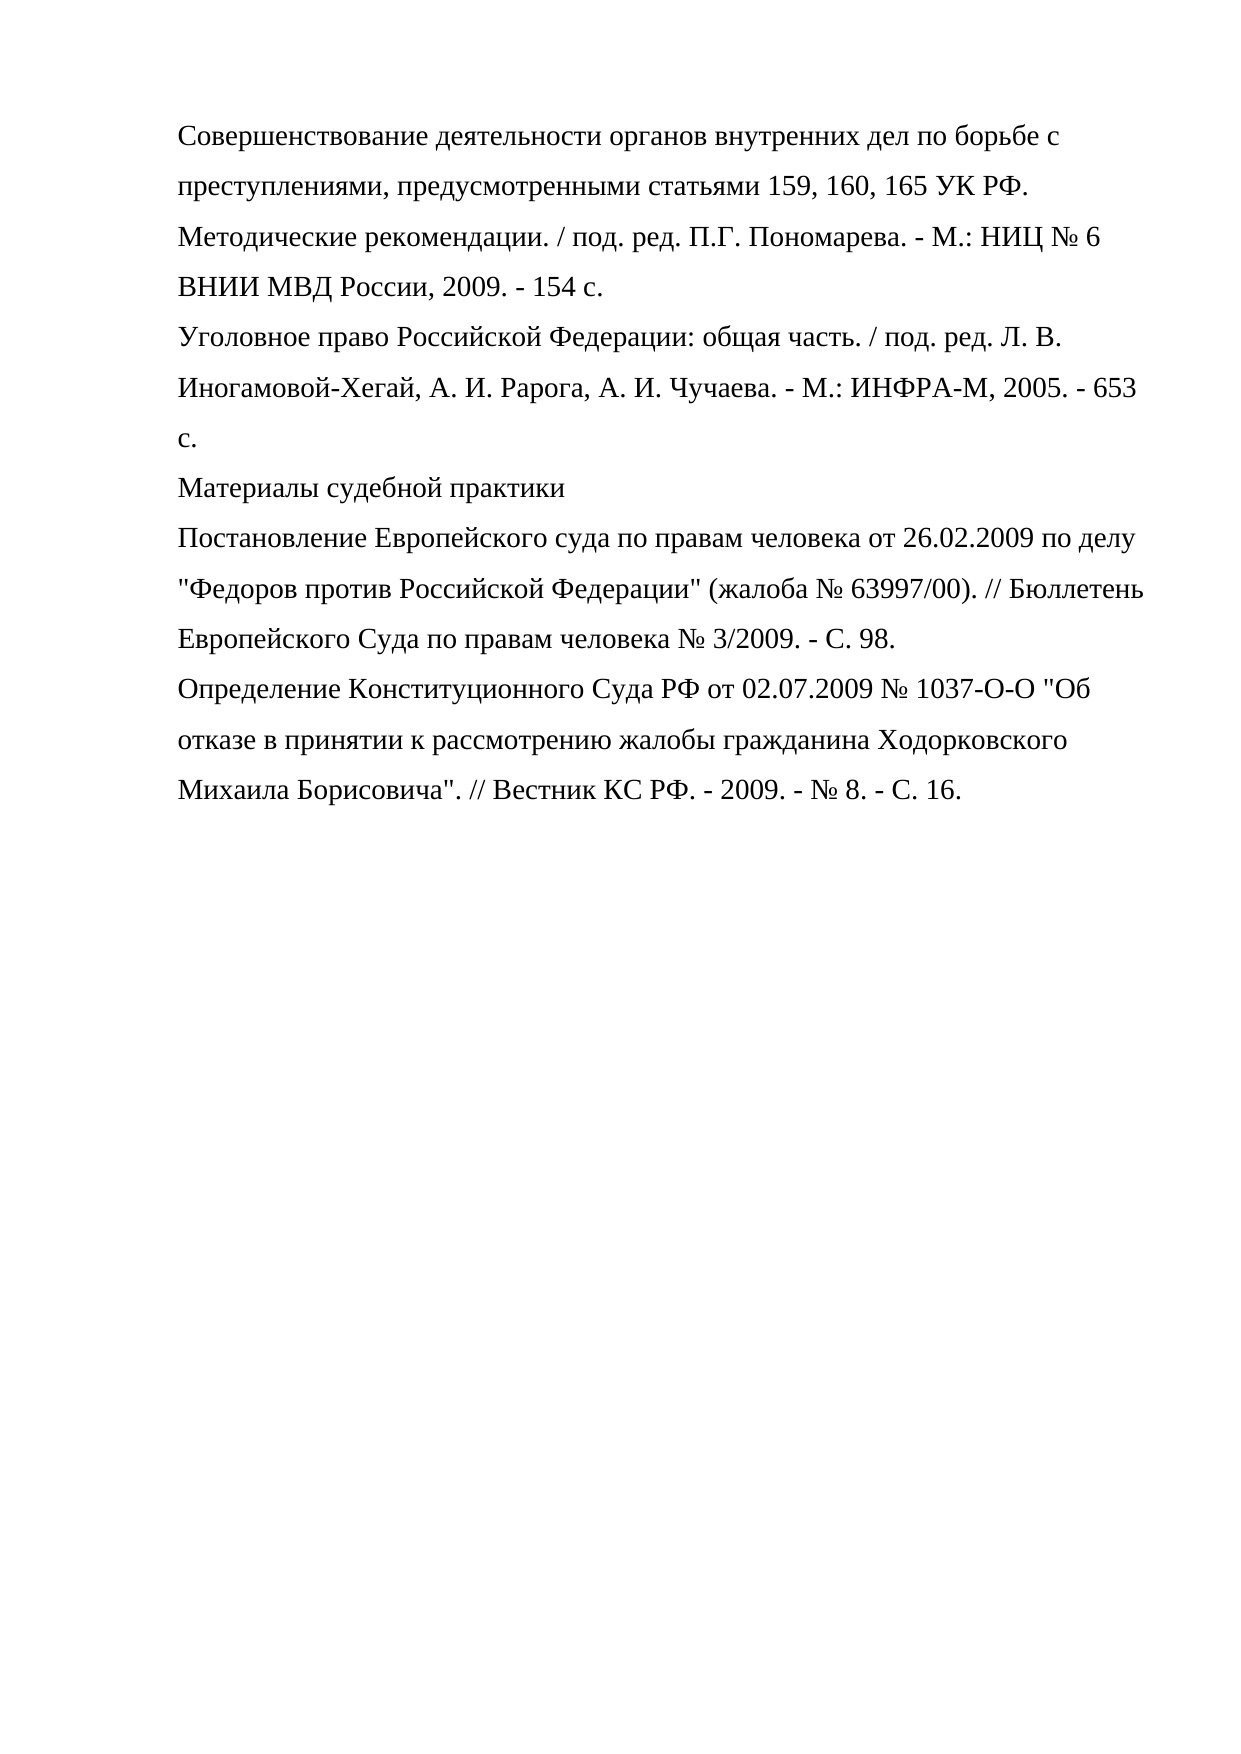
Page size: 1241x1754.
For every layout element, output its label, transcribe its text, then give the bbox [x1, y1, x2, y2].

text Совершенствование деятельности органов внутренних дел по борьбе с преступлениями, предусмотренными статьями 159, 160, 165 УК РФ. Методические рекомендации. / под. ред. П.Г. Пономарева. - М.: НИЦ № 6 ВНИИ МВД России, 2009. - 154 с. [177, 118, 1152, 303]
text Определение Конституционного Суда РФ от 02.07.2009 № 1037-О-О "Об отказе в принятии к рассмотрению жалобы гражданина Ходорковского Михаила Борисовича". // Вестник КС РФ. - 2009. - № 8. - С. 16. [177, 672, 1152, 806]
text Постановление Европейского суда по правам человека от 26.02.2009 по делу "Федоров против Российской Федерации" (жалоба № 63997/00). // Бюллетень Европейского Суда по правам человека № 3/2009. - С. 98. [177, 521, 1152, 655]
text Уголовное право Российской Федерации: общая часть. / под. ред. Л. В. Иногамовой-Хегай, А. И. Рарога, А. И. Чучаева. - М.: ИНФРА-М, 2005. - 653 с. [177, 319, 1152, 453]
text Материалы судебной практики [177, 470, 1152, 504]
